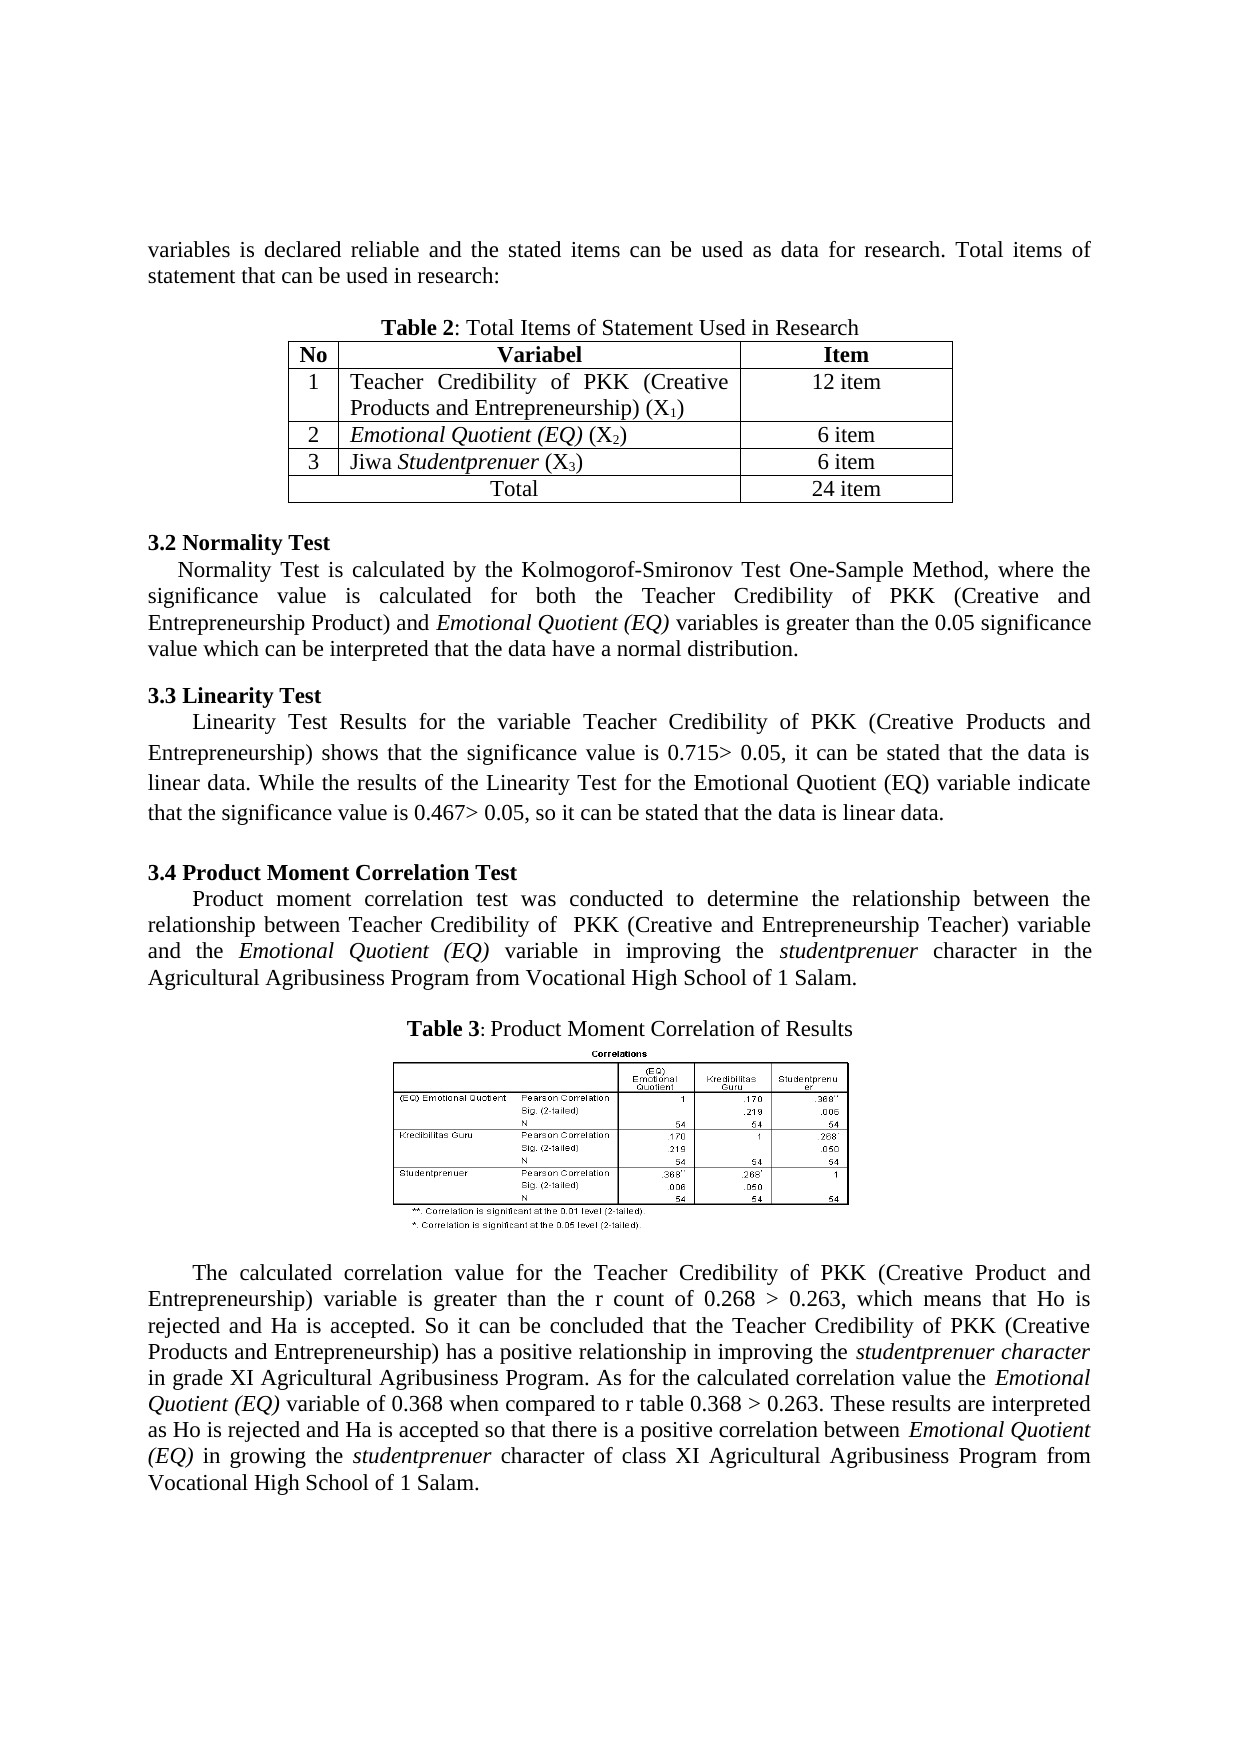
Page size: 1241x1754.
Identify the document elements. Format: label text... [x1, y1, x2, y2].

list Product moment correlation test was conducted to determine the relationship between the relationship between Teacher Credibility of PKK (Creative and Entrepreneurship Teacher) variable and the Emotional Quotient (EQ) variable in improving the studentprenuer character in the Agricultural Agribusiness Program from Vocational High School of 1 Salam. [148, 886, 1092, 990]
text 3.2 Normality Test [148, 529, 1092, 556]
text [148, 236, 1092, 288]
list Linearity Test Results for the variable Teacher Credibility of PKK (Creative Products and Entrepreneurship) shows that the significance value is 0.715> 0.05, it can be stated that the data is linear data. While the results of the Linearity Test for the Emotional Quotient (EQ) variable indicate that the significance value is 0.467> 0.05, so it can be stated that the data is linear data. [148, 708, 1092, 825]
table_cell 6 item [741, 422, 952, 448]
table_cell Teacher Credibility of PKK (Creative Products and Entrepreneurship) (X1) [339, 369, 740, 421]
text 3.3 Linearity Test [148, 682, 1092, 708]
table_header No [289, 342, 338, 368]
table_header Item [741, 342, 952, 368]
table_cell Emotional Quotient (EQ) (X2) [339, 422, 740, 448]
table_cell 3 [289, 449, 338, 475]
table_cell 6 item [741, 449, 952, 475]
table_cell 1 [289, 369, 338, 421]
text 3.4 Product Moment Correlation Test [148, 859, 1092, 886]
table_header Variabel [339, 342, 740, 368]
table_cell 24 item [741, 476, 952, 502]
picture [392, 1047, 849, 1234]
table_cell 12 item [741, 369, 952, 421]
table_cell Jiwa Studentprenuer (X3) [339, 449, 740, 475]
table_cell Total [289, 476, 740, 502]
text Table 2: Total Items of Statement Used in Research [148, 314, 1092, 341]
table_cell 2 [289, 422, 338, 448]
list The calculated correlation value for the Teacher Credibility of PKK (Creative Product and Entrepreneurship) variable is greater than the r count of 0.268 > 0.263, which means that Ho is rejected and Ha is accepted. So it can be concluded that the Teacher Credibility of PKK (Creative Products and Entrepreneurship) has a positive relationship in improving the studentprenuer character in grade XI Agricultural Agribusiness Program. As for the calculated correlation value the Emotional Quotient (EQ) variable of 0.368 when compared to r table 0.368 > 0.263. These results are interpreted as Ho is rejected and Ha is accepted so that there is a positive correlation between Emotional Quotient (EQ) in growing the studentprenuer character of class XI Agricultural Agribusiness Program from Vocational High School of 1 Salam. [148, 1260, 1092, 1495]
text Normality Test is calculated by the Kolmogorof-Smironov Test One-Sample Method, where the significance value is calculated for both the Teacher Credibility of PKK (Creative and Entrepreneurship Product) and Emotional Quotient (EQ) variables is greater than the 0.05 significance value which can be interpreted that the data have a normal distribution. [148, 556, 1092, 661]
list Table 3: Product Moment Correlation of Results [148, 1015, 1092, 1041]
